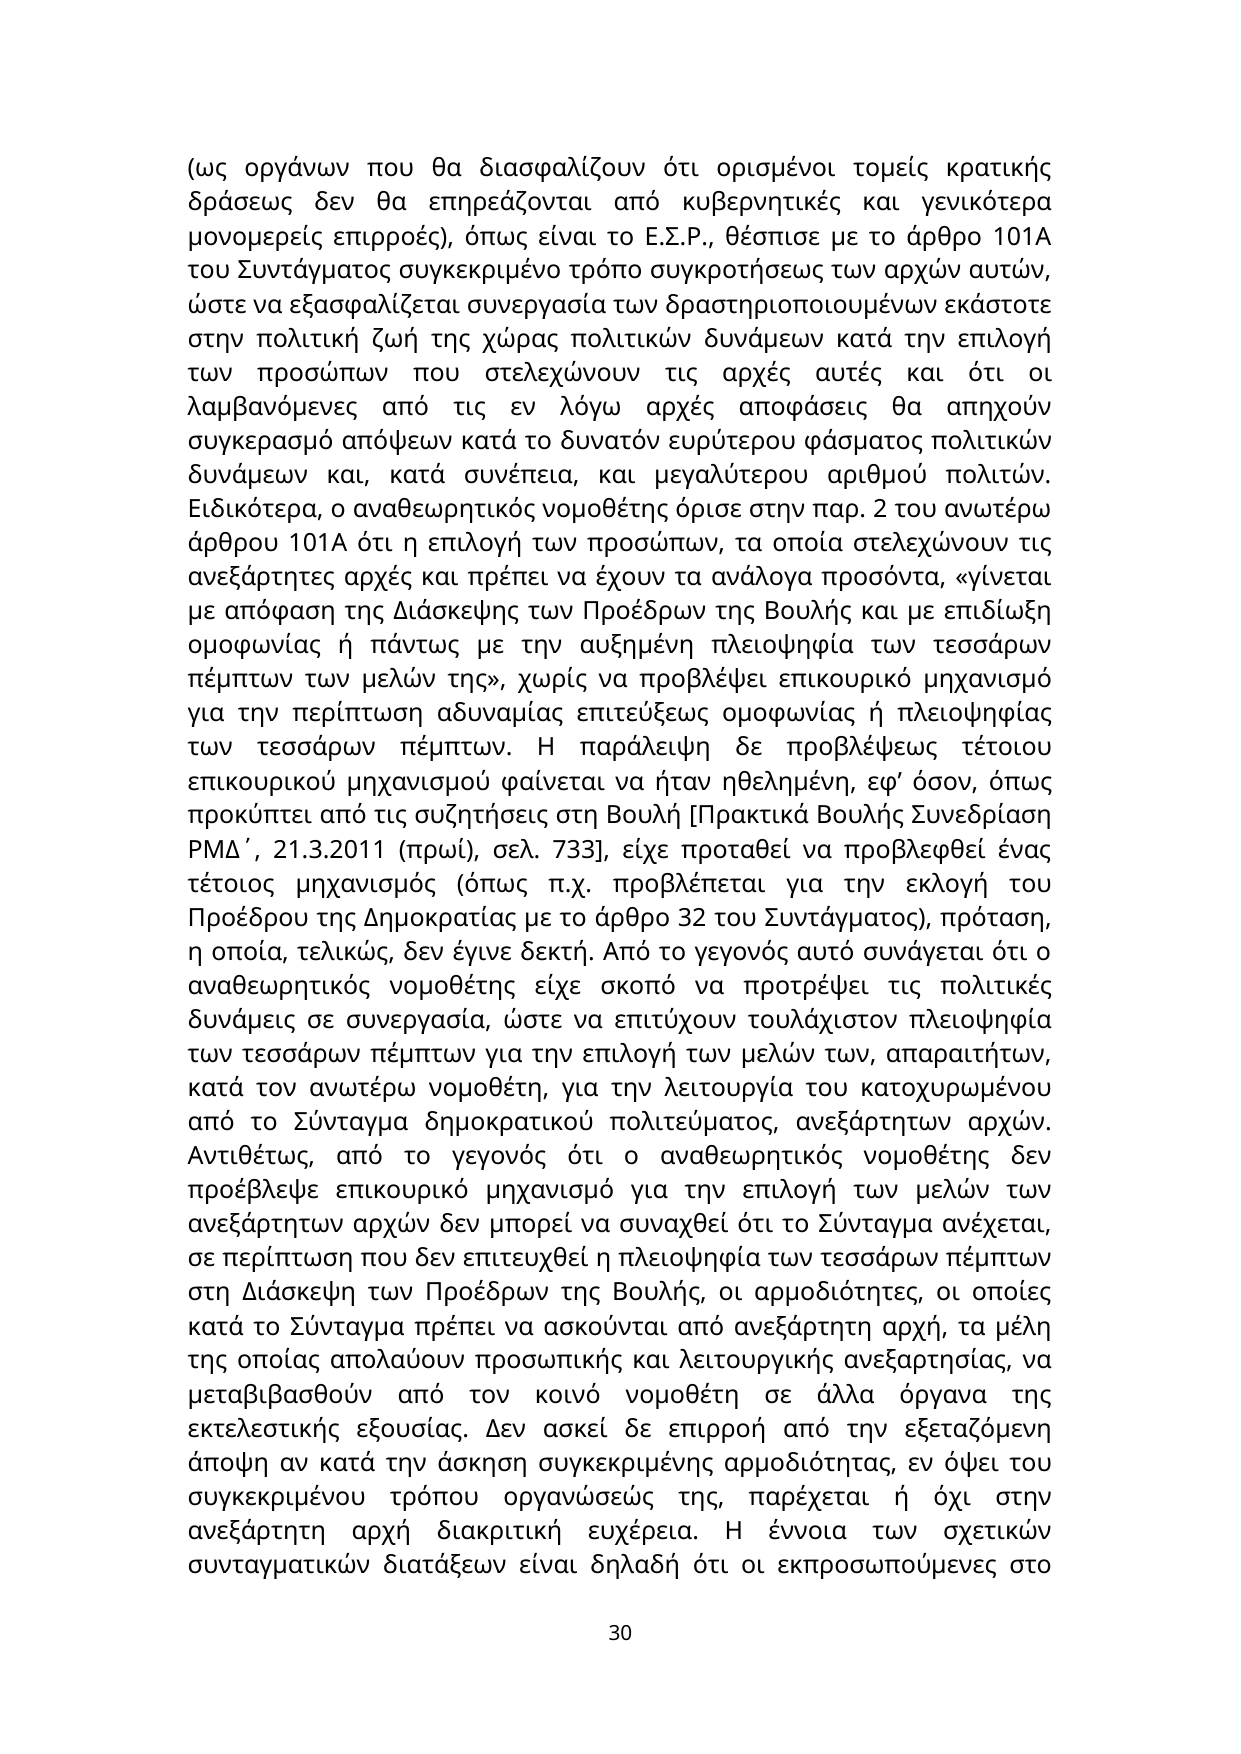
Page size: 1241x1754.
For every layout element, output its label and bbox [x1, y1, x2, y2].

text [187, 150, 1053, 1581]
